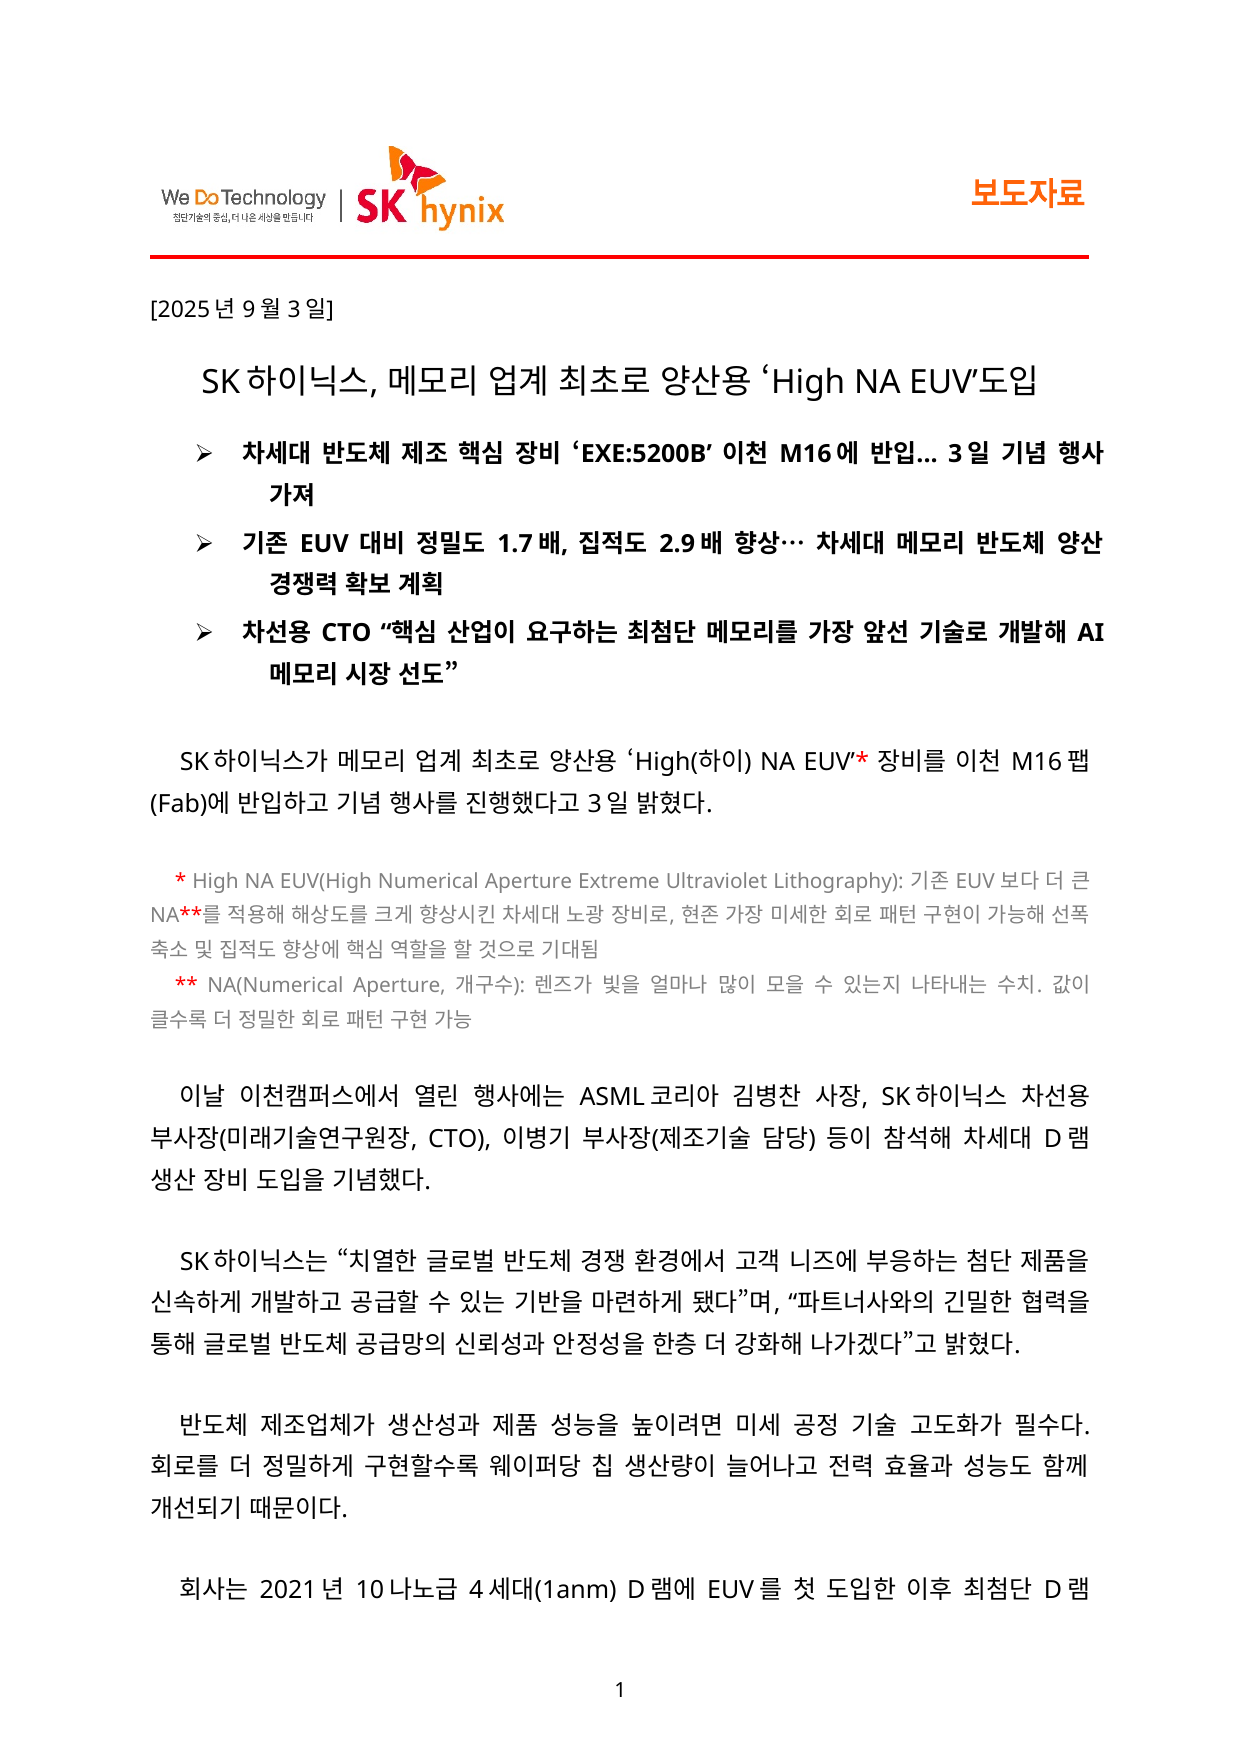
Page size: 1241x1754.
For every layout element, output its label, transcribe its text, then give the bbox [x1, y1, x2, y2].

text SK하이닉스가 메모리 업계 최초로 양산용 ‘High(하이) NA EUV’* 장비를 이천 M16팹(Fab)에 반입하고 기념 행사를 진행했다고 3일 밝혔다. [150, 741, 1090, 819]
text ** NA(Numerical Aperture, 개구수): 렌즈가 빛을 얼마나 많이 모을 수 있는지 나타내는 수치. 값이 클수록 더 정밀한 회로 패턴 구현 가능 [150, 968, 1090, 1033]
list 차세대 반도체 제조 핵심 장비 ‘EXE:5200B’ 이천 M16에 반입... 3일 기념 행사 가져 [194, 433, 1104, 511]
table_header [620, 133, 1089, 254]
text [2025년 9월 3일] [150, 291, 1090, 324]
table_header [150, 133, 619, 254]
text * High NA EUV(High Numerical Aperture Extreme Ultraviolet Lithography): 기존 EUV 보다 더 큰 NA**를 적용해 해상도를 크게 향상시킨 차세대 노광 장비로, 현존 가장 미세한 회로 패턴 구현이 가능해 선폭 축소 및 집적도 향상에 핵심 역할을 할 것으로 기대됨 [150, 864, 1090, 964]
text 반도체 제조업체가 생산성과 제품 성능을 높이려면 미세 공정 기술 고도화가 필수다. 회로를 더 정밀하게 구현할수록 웨이퍼당 칩 생산량이 늘어나고 전력 효율과 성능도 함께 개선되기 때문이다. [150, 1405, 1090, 1525]
text SK하이닉스, 메모리 업계 최초로 양산용 ‘High NA EUV’도입 [150, 355, 1090, 403]
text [150, 1569, 1090, 1606]
text SK하이닉스는 “치열한 글로벌 반도체 경쟁 환경에서 고객 니즈에 부응하는 첨단 제품을 신속하게 개발하고 공급할 수 있는 기반을 마련하게 됐다”며, “파트너사와의 긴밀한 협력을 통해 글로벌 반도체 공급망의 신뢰성과 안정성을 한층 더 강화해 나가겠다”고 밝혔다. [150, 1241, 1090, 1361]
picture [161, 146, 504, 242]
text 이날 이천캠퍼스에서 열린 행사에는 ASML코리아 김병찬 사장, SK하이닉스 차선용 부사장(미래기술연구원장, CTO), 이병기 부사장(제조기술 담당) 등이 참석해 차세대 D램 생산 장비 도입을 기념했다. [150, 1077, 1090, 1196]
list 차선용 CTO “핵심 산업이 요구하는 최첨단 메모리를 가장 앞선 기술로 개발해 AI 메모리 시장 선도” [194, 613, 1104, 691]
list 기존 EUV 대비 정밀도 1.7배, 집적도 2.9배 향상… 차세대 메모리 반도체 양산 경쟁력 확보 계획 [194, 523, 1104, 601]
